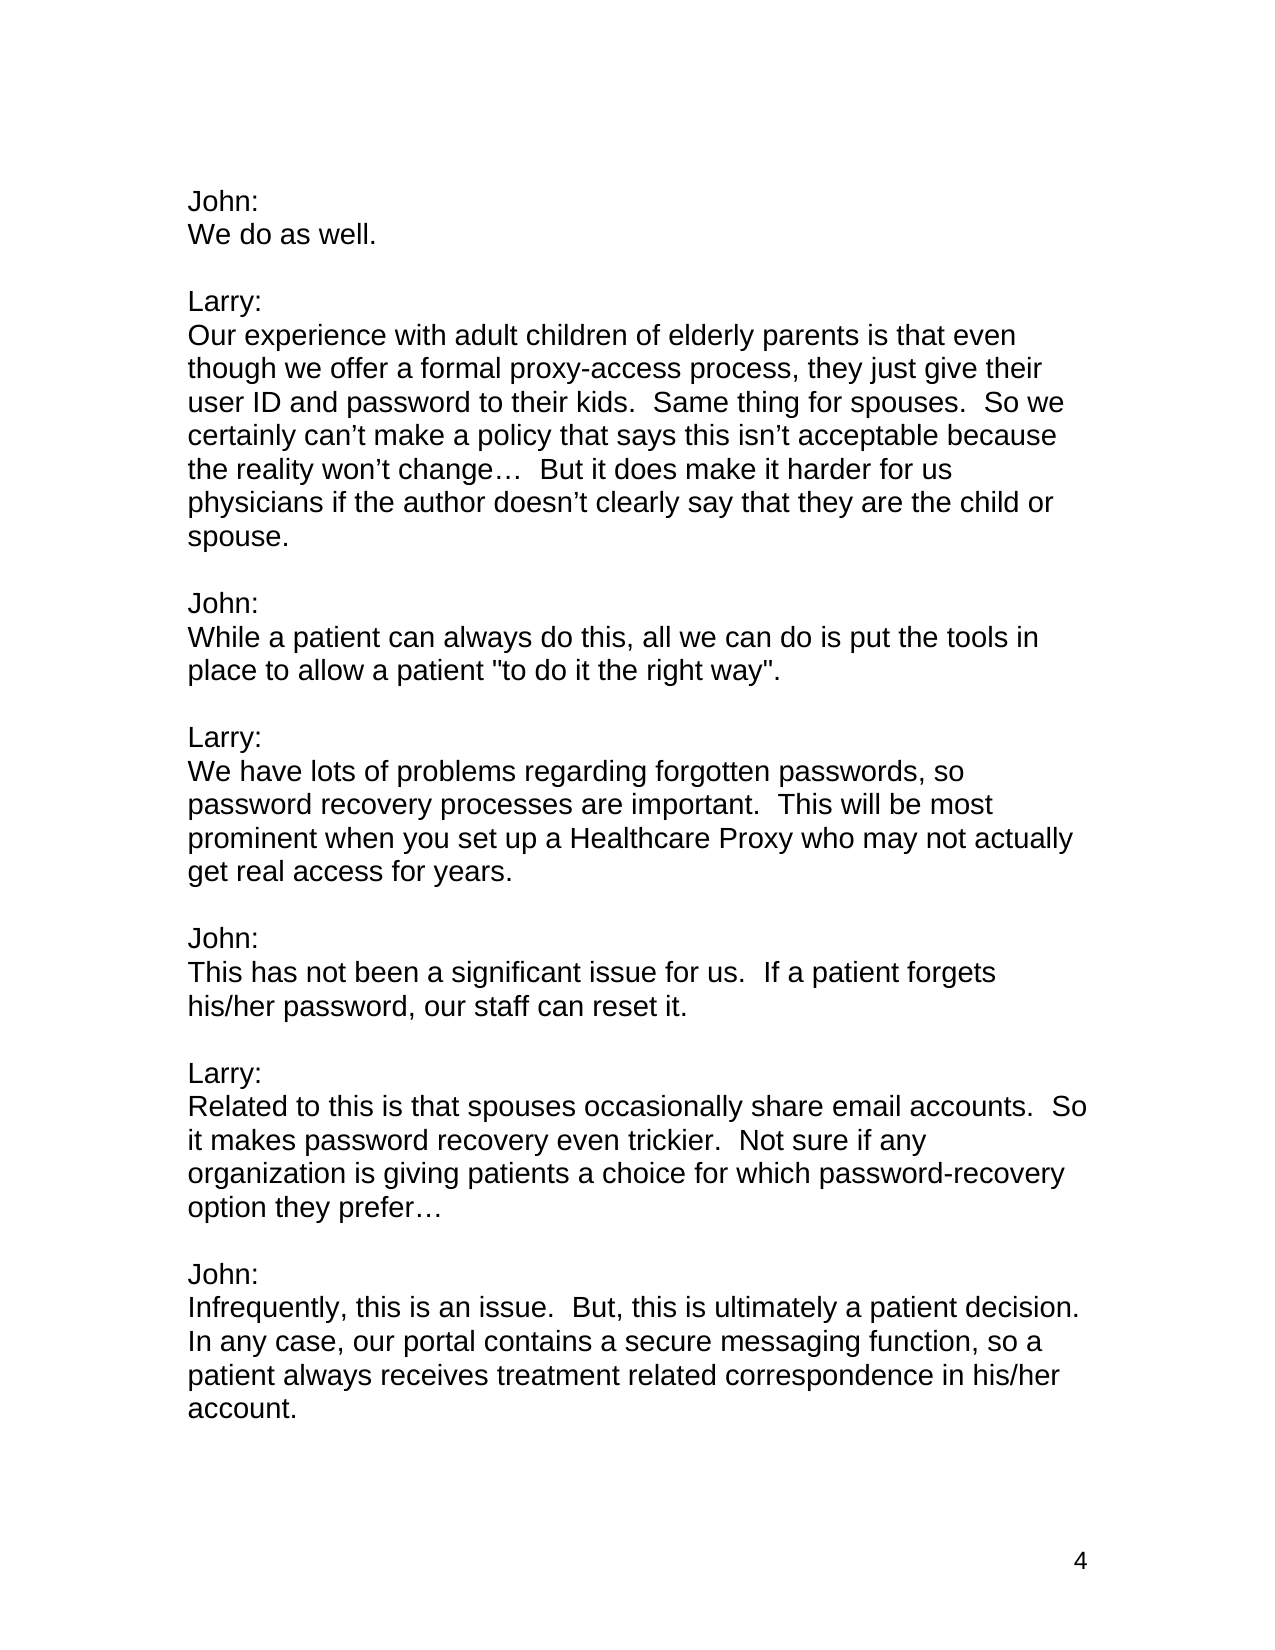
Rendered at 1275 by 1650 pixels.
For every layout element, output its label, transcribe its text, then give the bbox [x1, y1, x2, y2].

text John: [187, 183, 1087, 217]
text Related to this is that spouses occasionally share email accounts. So it makes password recovery even trickier. Not sure if any organization is giving patients a choice for which password-recovery option they prefer… [187, 1089, 1087, 1223]
text Larry: [187, 720, 1087, 754]
text We do as well. [187, 217, 1087, 251]
text While a patient can always do this, all we can do is put the tools in place to allow a patient "to do it the right way". [187, 619, 1087, 687]
text John: [187, 1257, 1087, 1290]
text Infrequently, this is an issue. But, this is ultimately a patient decision. In any case, our portal contains a secure messaging function, so a patient always receives treatment related correspondence in his/her account. [187, 1290, 1087, 1424]
text Our experience with adult children of elderly parents is that even though we offer a formal proxy-access process, they just give their user ID and password to their kids. Same thing for spouses. So we certainly can’t make a policy that says this isn’t acceptable because the reality won’t change… But it does make it harder for us physicians if the author doesn’t clearly say that they are the child or spouse. [187, 318, 1087, 552]
text We have lots of problems regarding forgotten passwords, so password recovery processes are important. This will be most prominent when you set up a Healthcare Proxy who may not actually get real access for years. [187, 754, 1087, 888]
text John: [187, 586, 1087, 619]
text This has not been a significant issue for us. If a patient forgets his/her password, our staff can reset it. [187, 955, 1087, 1022]
text Larry: [187, 1056, 1087, 1089]
text Larry: [187, 284, 1087, 318]
text John: [187, 921, 1087, 955]
